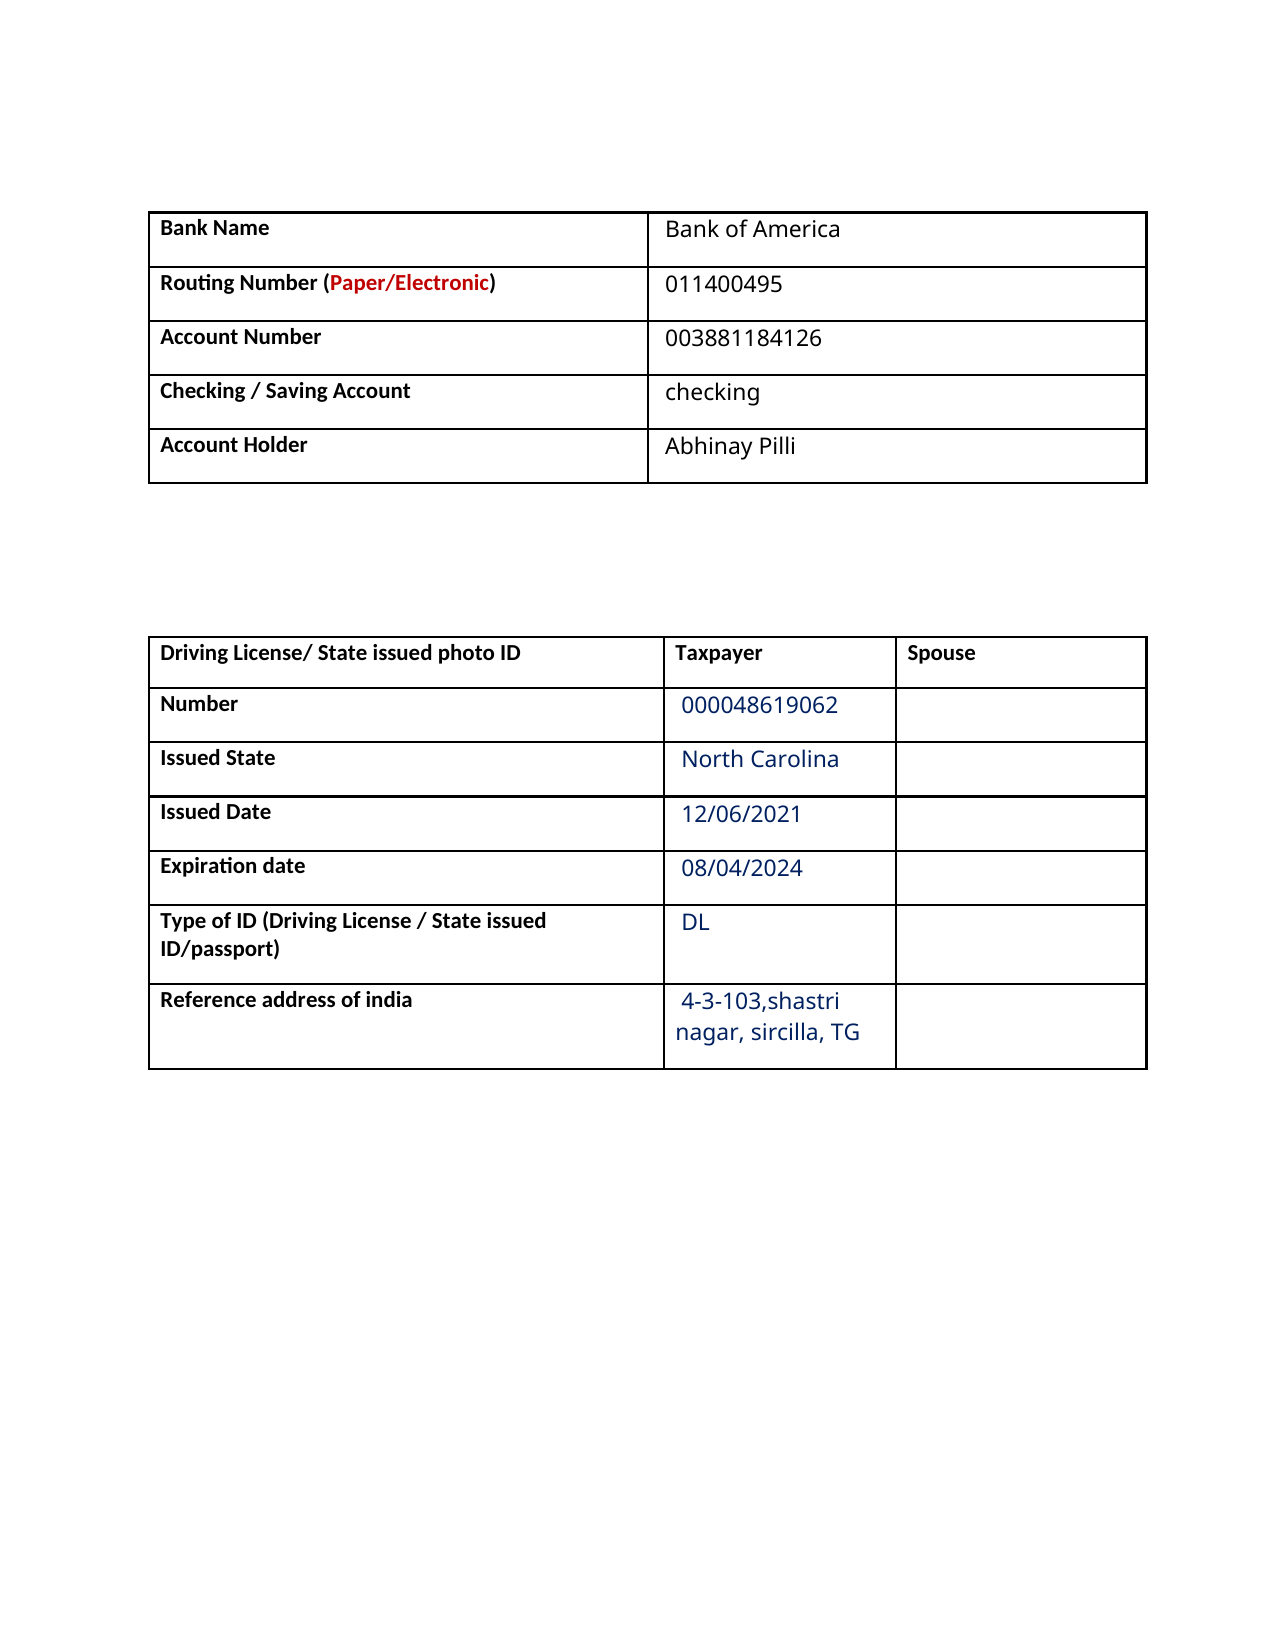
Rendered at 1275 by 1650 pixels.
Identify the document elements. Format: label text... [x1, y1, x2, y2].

table_cell DL [665, 906, 895, 983]
table_cell 003881184126 [649, 322, 1145, 374]
table_header Driving License/ State issued photo ID [150, 638, 663, 687]
table_cell 12/06/2021 [665, 798, 895, 849]
table_cell Issued Date [150, 798, 663, 849]
table_header Spouse [897, 638, 1145, 687]
table_cell 08/04/2024 [665, 852, 895, 904]
table_cell [897, 906, 1145, 983]
table_cell [897, 689, 1145, 741]
table_cell [897, 852, 1145, 904]
table_cell checking [649, 376, 1145, 428]
table_header Bank Name [150, 214, 647, 266]
table_header Taxpayer [665, 638, 895, 687]
table_cell 000048619062 [665, 689, 895, 741]
table_cell North Carolina [665, 743, 895, 795]
table_cell 4-3-103,shastri nagar, sircilla, TG [665, 985, 895, 1068]
table_cell Account Holder [150, 430, 647, 482]
table_cell Type of ID (Driving License / State issued ID/passport) [150, 906, 663, 983]
table_cell Issued State [150, 743, 663, 795]
table_cell [897, 743, 1145, 795]
table_cell [897, 985, 1145, 1068]
table_cell Reference address of india [150, 985, 663, 1068]
table_cell Account Number [150, 322, 647, 374]
table_cell Abhinay Pilli [649, 430, 1145, 482]
table_cell Checking / Saving Account [150, 376, 647, 428]
table_cell Number [150, 689, 663, 741]
table_cell Expiration date [150, 852, 663, 904]
table_cell [897, 798, 1145, 849]
table_cell Routing Number (Paper/Electronic) [150, 268, 647, 320]
table_header Bank of America [649, 214, 1145, 266]
table_cell 011400495 [649, 268, 1145, 320]
